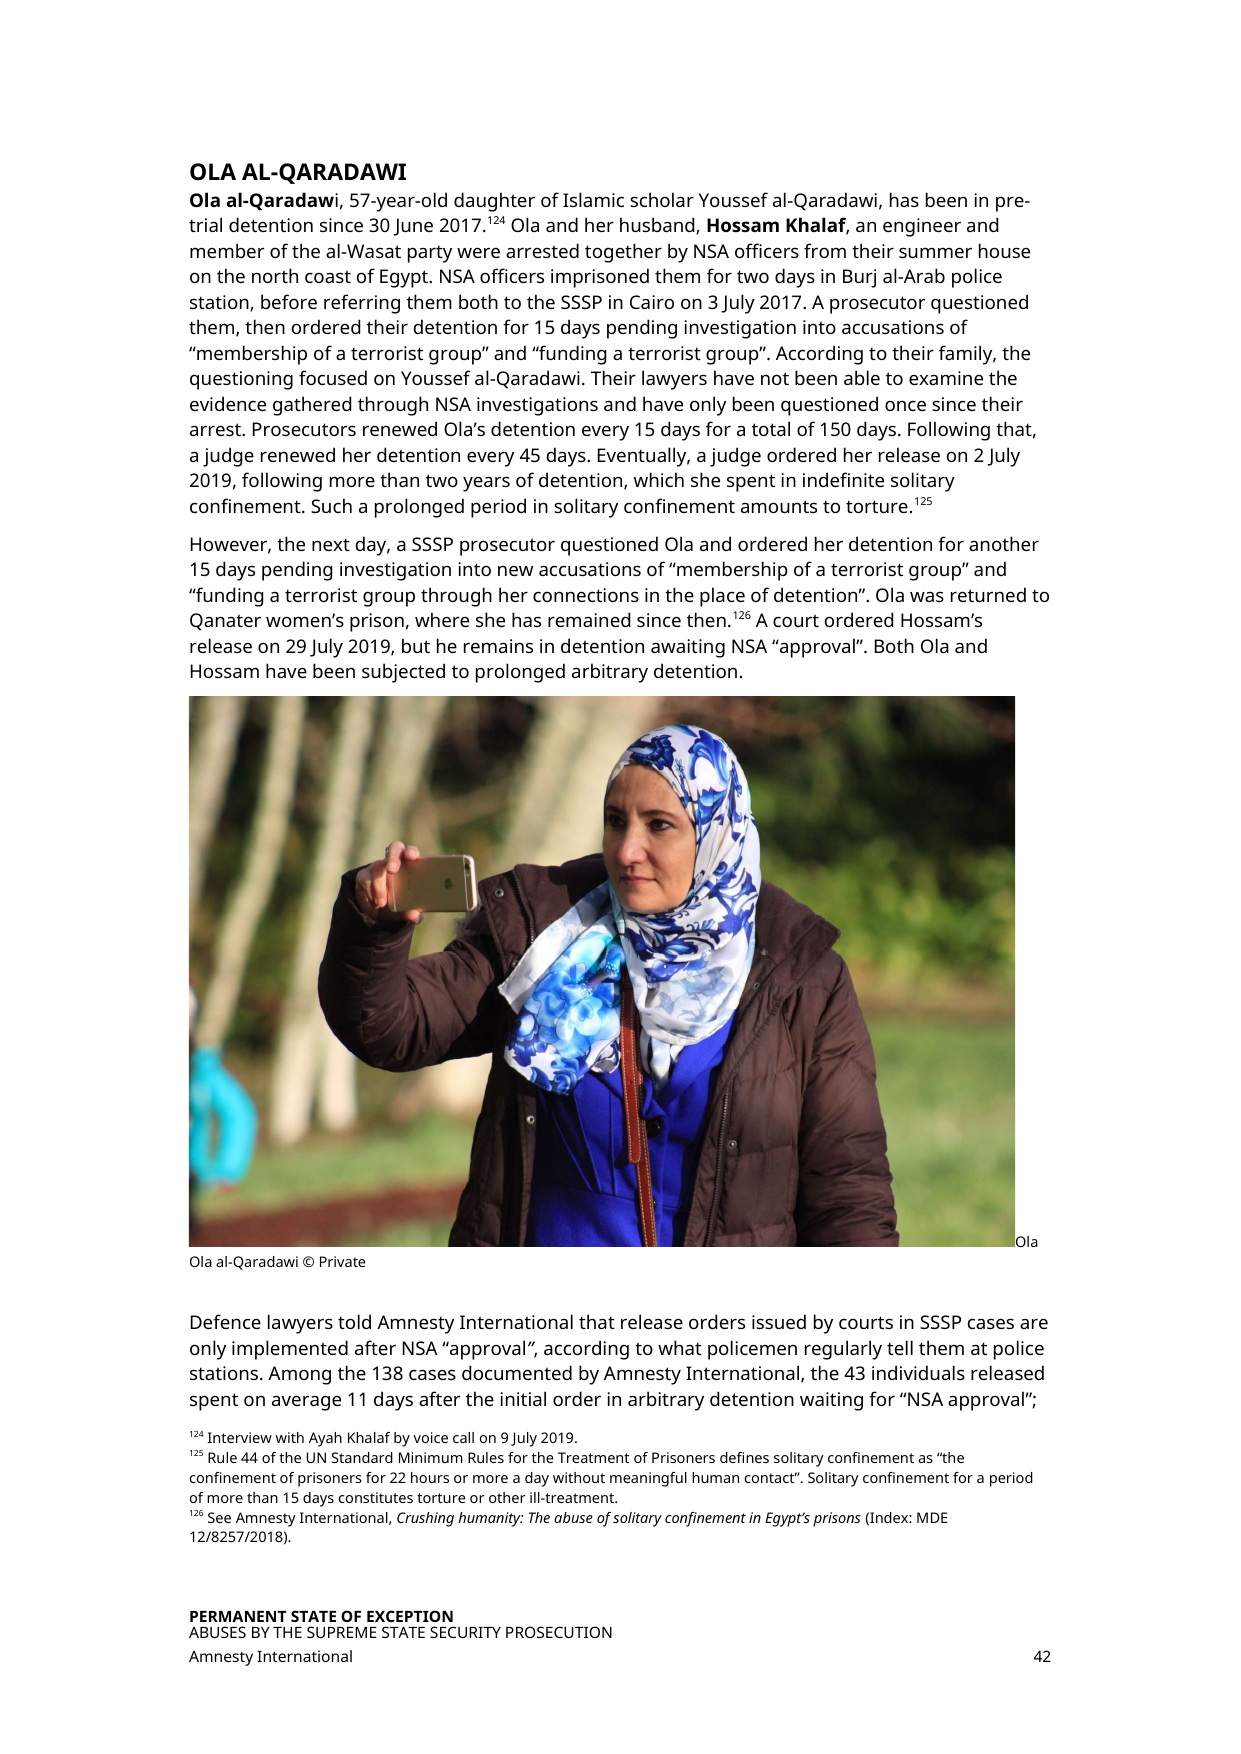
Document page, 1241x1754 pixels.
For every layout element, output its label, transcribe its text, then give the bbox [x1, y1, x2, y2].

text However, the next day, a SSSP prosecutor questioned Ola and ordered her detention for another 15 days pending investigation into new accusations of “membership of a terrorist group” and “funding a terrorist group through her connections in the place of detention”. Ola was returned to Qanater women’s prison, where she has remained since then. A court ordered Hossam’s release on 29 July 2019, but he remains in detention awaiting NSA “approval”. Both Ola and Hossam have been subjected to prolonged arbitrary detention. [189, 531, 1051, 684]
picture [188, 696, 1015, 1247]
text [189, 1309, 1051, 1411]
subtitle Ola al-Qaradawi [189, 153, 1051, 187]
text Ola al-Qaradawi, 57-year-old daughter of Islamic scholar Youssef al-Qaradawi, has been in pre-trial detention since 30 June 2017. Ola and her husband, Hossam Khalaf, an engineer and member of the al-Wasat party were arrested together by NSA officers from their summer house on the north coast of Egypt. NSA officers imprisoned them for two days in Burj al-Arab police station, before referring them both to the SSSP in Cairo on 3 July 2017. A prosecutor questioned them, then ordered their detention for 15 days pending investigation into accusations of “membership of a terrorist group” and “funding a terrorist group”. According to their family, the questioning focused on Youssef al-Qaradawi. Their lawyers have not been able to examine the evidence gathered through NSA investigations and have only been questioned once since their arrest. Prosecutors renewed Ola’s detention every 15 days for a total of 150 days. Following that, a judge renewed her detention every 45 days. Eventually, a judge ordered her release on 2 July 2019, following more than two years of detention, which she spent in indefinite solitary confinement. Such a prolonged period in solitary confinement amounts to torture. [189, 187, 1051, 519]
